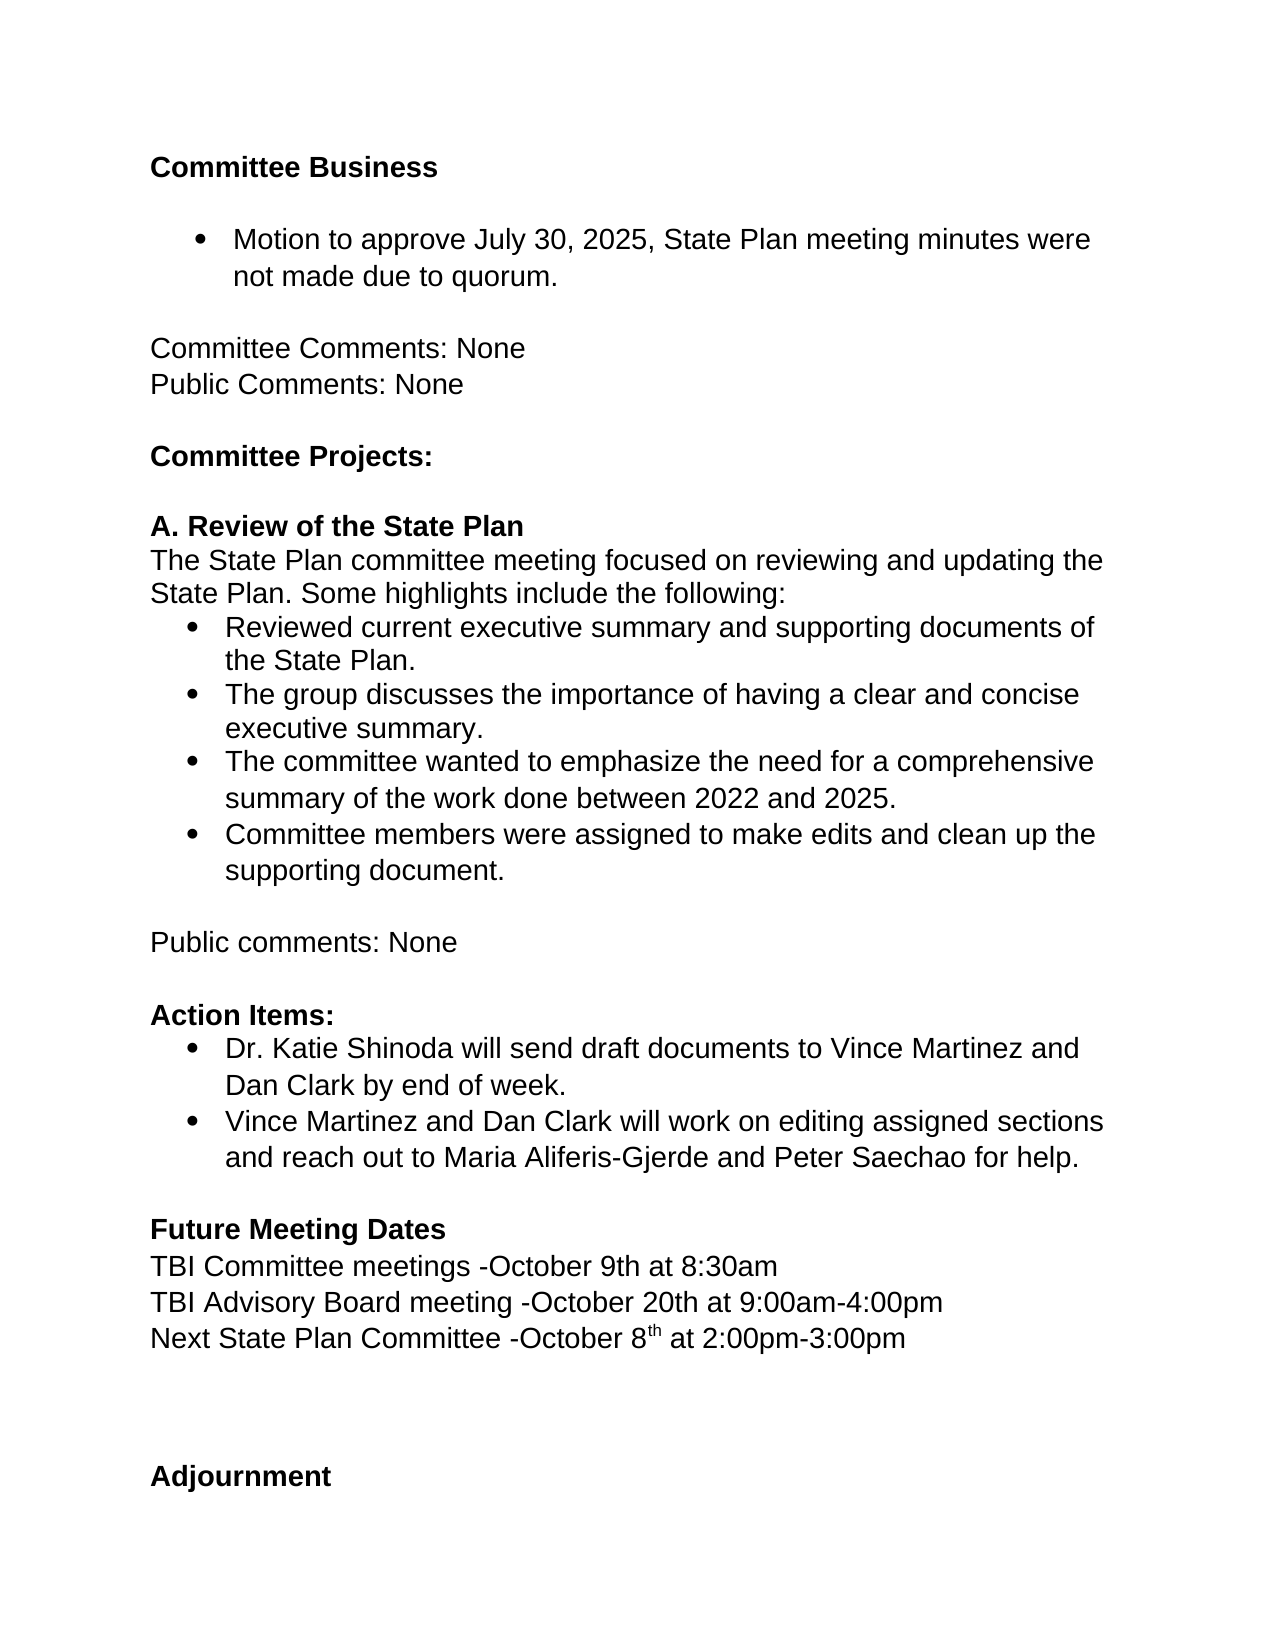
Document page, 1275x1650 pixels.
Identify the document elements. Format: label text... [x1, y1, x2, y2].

text Future Meeting Dates [150, 1212, 1125, 1246]
text Committee Comments: None [150, 331, 1125, 364]
list Reviewed current executive summary and supporting documents of the State Plan. [187, 610, 1125, 677]
list Review of the State Plan [150, 509, 1125, 543]
list Motion to approve July 30, 2025, State Plan meeting minutes were not made due to quorum. [195, 222, 1125, 292]
list The committee wanted to emphasize the need for a comprehensive summary of the work done between 2022 and 2025. [187, 744, 1125, 814]
text Committee Projects: [150, 439, 1125, 473]
list Vince Martinez and Dan Clark will work on editing assigned sections and reach out to Maria Aliferis-Gjerde and Peter Saechao for help. [187, 1104, 1125, 1174]
text Committee Business [150, 150, 1125, 183]
text Public comments: None [150, 925, 1125, 959]
text The State Plan committee meeting focused on reviewing and updating the State Plan. Some highlights include the following: [150, 543, 1125, 610]
text Action Items: [150, 998, 1125, 1031]
text Next State Plan Committee -October 8th at 2:00pm-3:00pm [150, 1321, 1125, 1354]
list Dr. Katie Shinoda will send draft documents to Vince Martinez and Dan Clark by end of week. [187, 1031, 1125, 1101]
text Public Comments: None [150, 367, 1125, 401]
text Adjournment [150, 1459, 1125, 1493]
text TBI Committee meetings -October 9th at 8:30am [150, 1248, 1125, 1282]
text TBI Advisory Board meeting -October 20th at 9:00am-4:00pm [150, 1285, 1125, 1318]
list The group discusses the importance of having a clear and concise executive summary. [187, 677, 1125, 744]
list Committee members were assigned to make edits and clean up the supporting document. [187, 817, 1125, 887]
